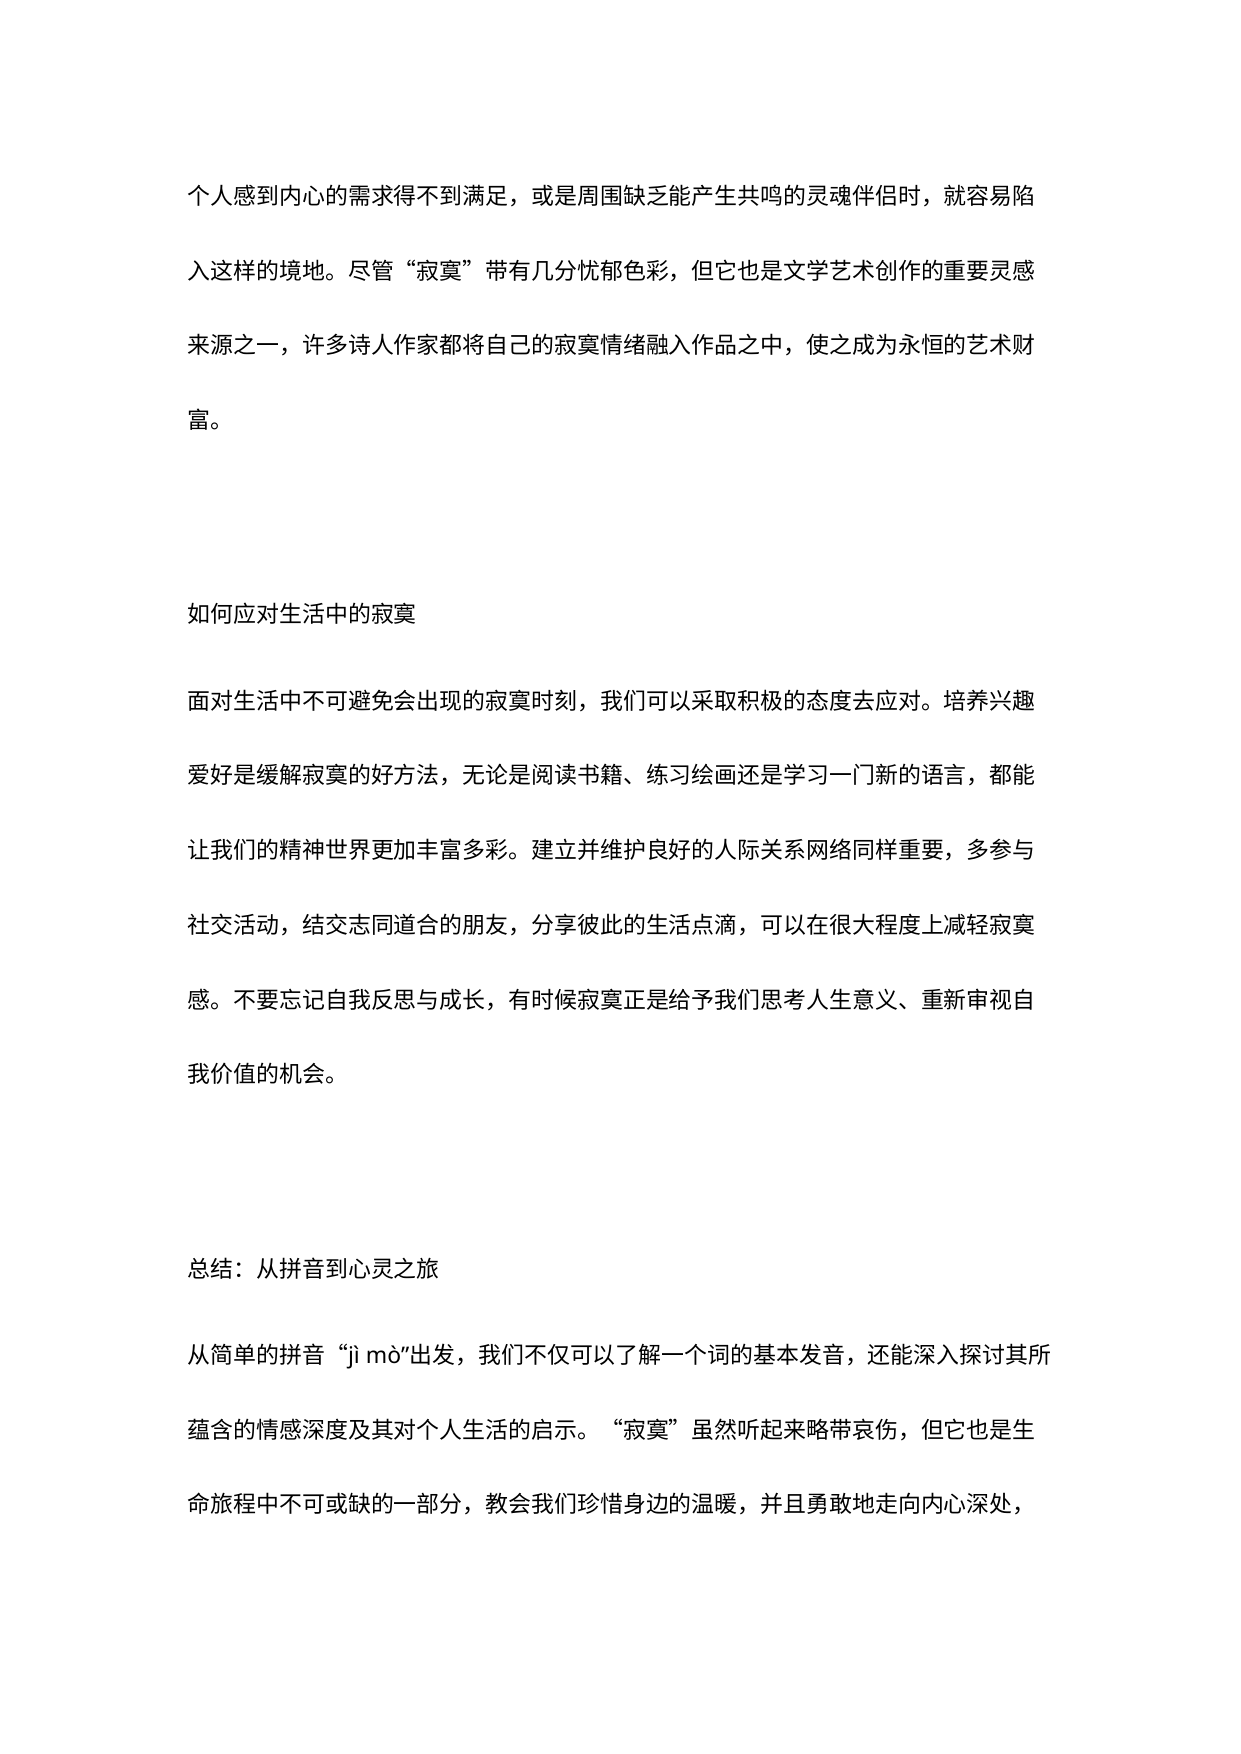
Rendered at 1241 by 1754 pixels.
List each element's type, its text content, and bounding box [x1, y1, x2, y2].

text 总结：从拼音到心灵之旅 [187, 1234, 1053, 1299]
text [187, 162, 1053, 451]
text 如何应对生活中的寂寞 [187, 580, 1053, 645]
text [187, 1321, 1053, 1536]
text 面对生活中不可避免会出现的寂寞时刻，我们可以采取积极的态度去应对。培养兴趣爱好是缓解寂寞的好方法，无论是阅读书籍、练习绘画还是学习一门新的语言，都能让我们的精神世界更加丰富多彩。建立并维护良好的人际关系网络同样重要，多参与社交活动，结交志同道合的朋友，分享彼此的生活点滴，可以在很大程度上减轻寂寞感。不要忘记自我反思与成长，有时候寂寞正是给予我们思考人生意义、重新审视自我价值的机会。 [187, 667, 1053, 1105]
